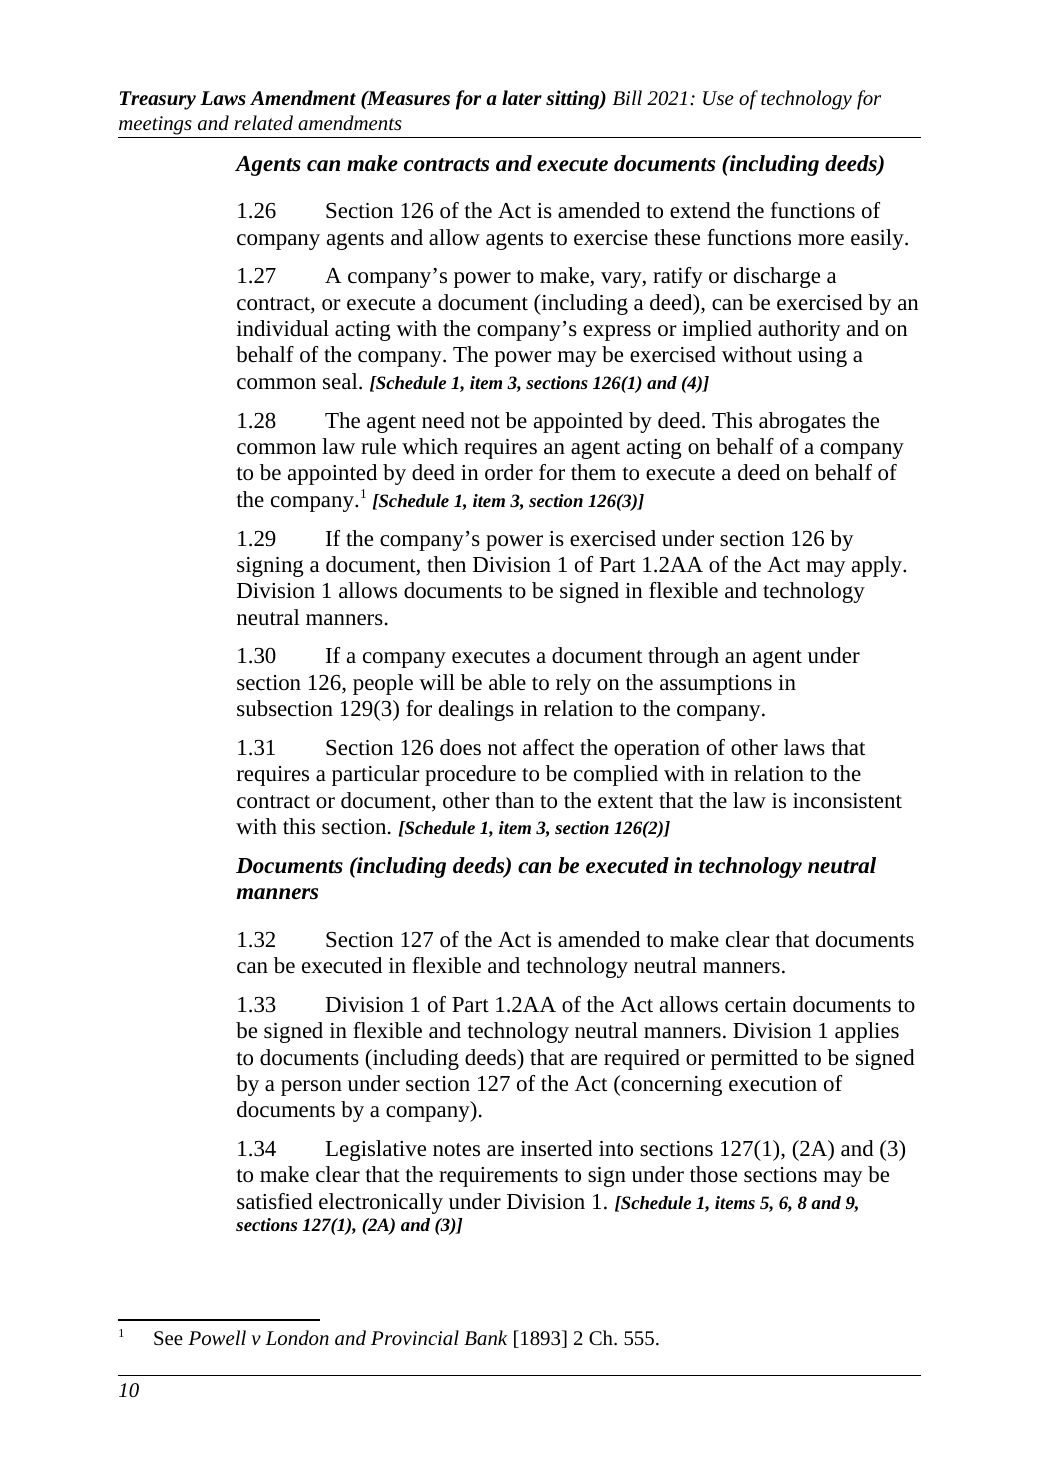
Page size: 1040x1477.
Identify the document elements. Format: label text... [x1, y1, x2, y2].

subtitle Agents can make contracts and execute documents (including deeds) [236, 150, 921, 176]
subtitle Documents (including deeds) can be executed in technology neutral manners [236, 852, 921, 905]
list If the company’s power is exercised under section 126 by signing a document, then Division 1 of Part 1.2AA of the Act may apply. Division 1 allows documents to be signed in flexible and technology neutral manners. [236, 525, 921, 630]
list A company’s power to make, vary, ratify or discharge a contract, or execute a document (including a deed), can be exercised by an individual acting with the company’s express or implied authority and on behalf of the company. The power may be exercised without using a common seal. [Schedule 1, item 3, sections 126(1) and (4)] [236, 262, 921, 394]
list Section 126 of the Act is amended to extend the functions of company agents and allow agents to exercise these functions more easily. [236, 197, 921, 250]
list If a company executes a document through an agent under section 126, people will be able to rely on the assumptions in subsection 129(3) for dealings in relation to the company. [236, 643, 921, 722]
list Section 126 does not affect the operation of other laws that requires a particular procedure to be complied with in relation to the contract or document, other than to the extent that the law is inconsistent with this section. [Schedule 1, item 3, section 126(2)] [236, 734, 921, 839]
list The agent need not be appointed by deed. This abrogates the common law rule which requires an agent acting on behalf of a company to be appointed by deed in order for them to execute a deed on behalf of the company. [Schedule 1, item 3, section 126(3)] [236, 407, 921, 512]
list Section 127 of the Act is amended to make clear that documents can be executed in flexible and technology neutral manners. [236, 926, 921, 978]
list Division 1 of Part 1.2AA of the Act allows certain documents to be signed in flexible and technology neutral manners. Division 1 applies to documents (including deeds) that are required or permitted to be signed by a person under section 127 of the Act (concerning execution of documents by a company). [236, 991, 921, 1123]
list Legislative notes are inserted into sections 127(1), (2A) and (3) to make clear that the requirements to sign under those sections may be satisfied electronically under Division 1. [Schedule 1, items 5, 6, 8 and 9, sections 127(1), (2A) and (3)] [236, 1135, 921, 1236]
